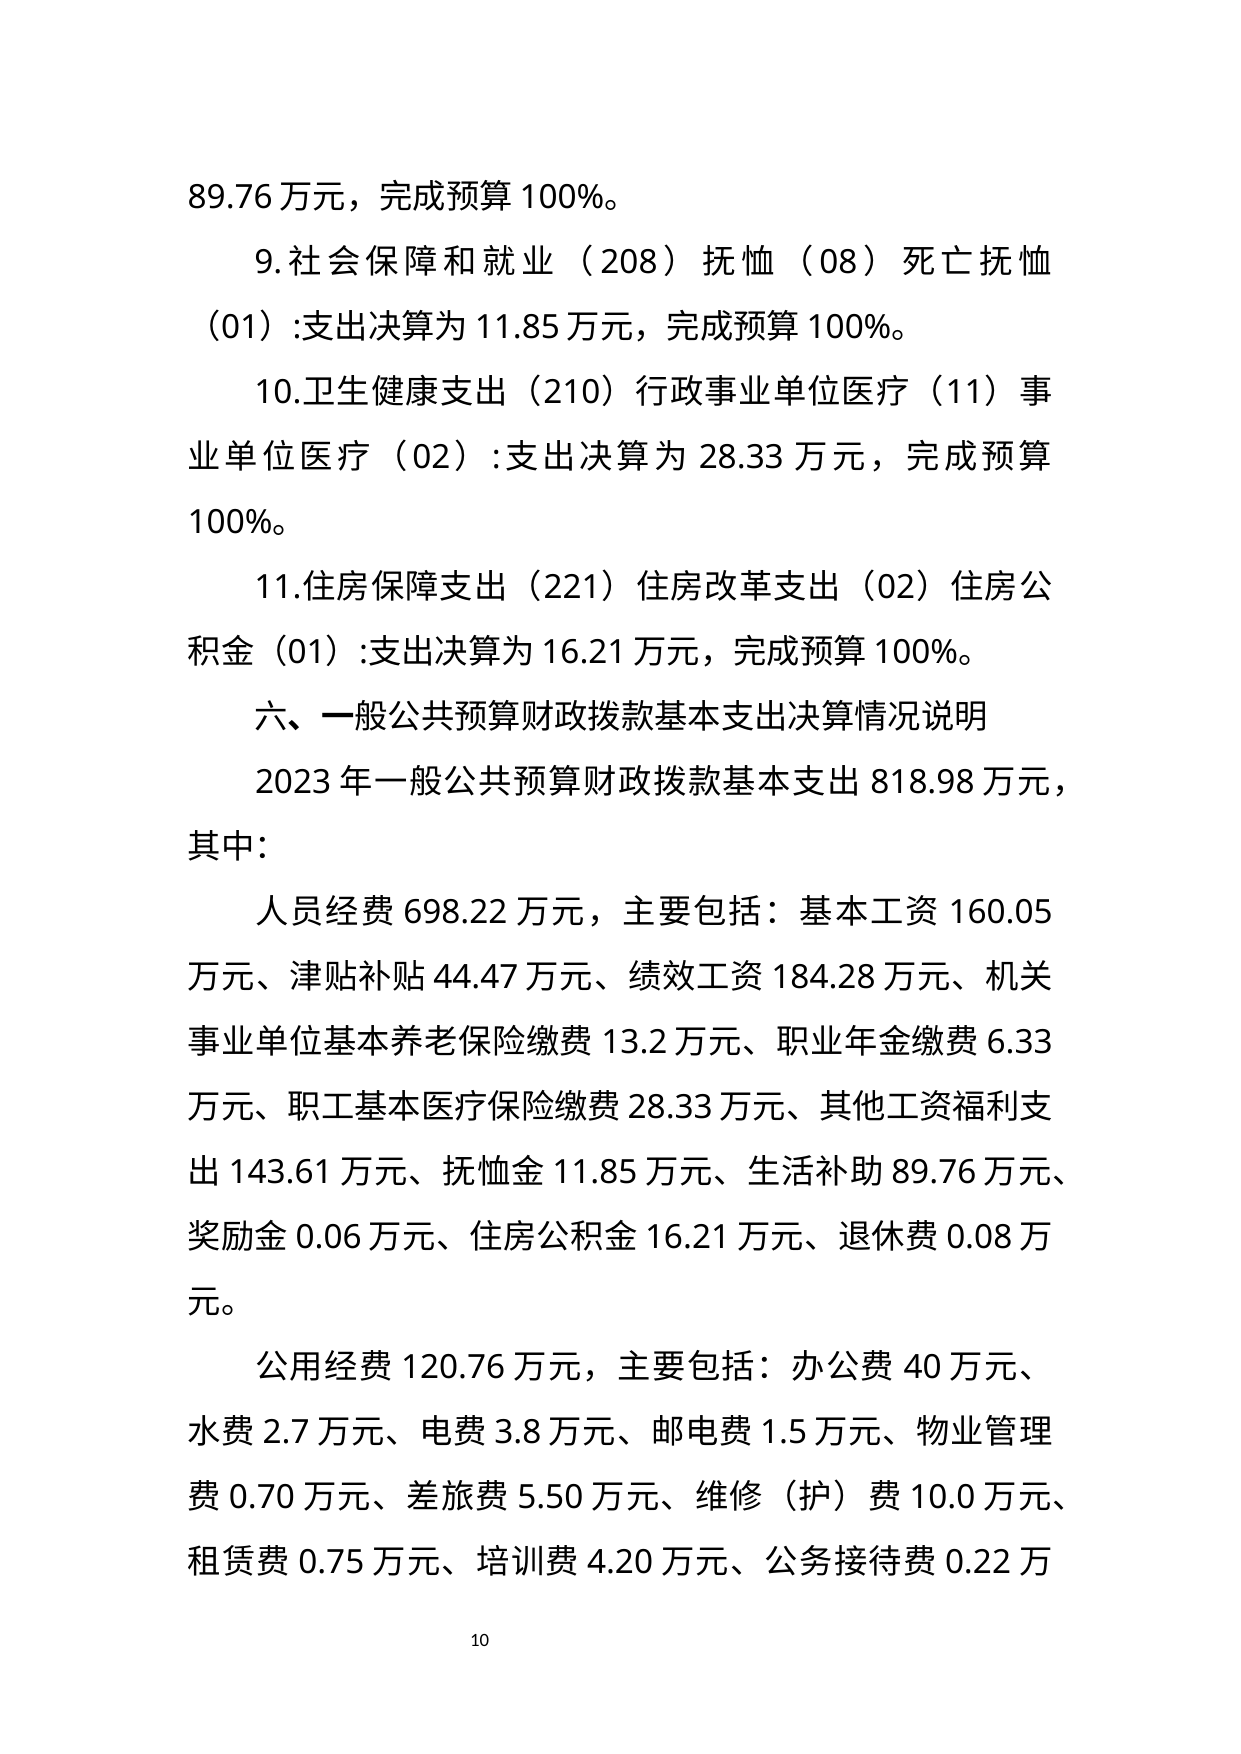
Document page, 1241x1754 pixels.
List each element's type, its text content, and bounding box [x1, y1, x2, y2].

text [187, 1332, 1053, 1592]
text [187, 162, 1053, 227]
text 10.卫生健康支出（210）行政事业单位医疗（11）事业单位医疗（02）:支出决算为28.33万元，完成预算100%。 [187, 357, 1053, 552]
text 2023年一般公共预算财政拨款基本支出818.98万元，其中： [187, 747, 1053, 877]
text 人员经费698.22万元，主要包括：基本工资160.05万元、津贴补贴44.47万元、绩效工资184.28万元、机关事业单位基本养老保险缴费13.2万元、职业年金缴费6.33万元、职工基本医疗保险缴费28.33万元、其他工资福利支出143.61万元、抚恤金11.85万元、生活补助89.76万元、奖励金0.06万元、住房公积金16.21万元、退休费0.08万元。 [187, 877, 1053, 1332]
text 六、一般公共预算财政拨款基本支出决算情况说明 [187, 682, 1053, 747]
text 9.社会保障和就业（208）抚恤（08）死亡抚恤（01）:支出决算为11.85万元，完成预算100%。 [187, 227, 1053, 357]
text 11.住房保障支出（221）住房改革支出（02）住房公积金（01）:支出决算为16.21万元，完成预算100%。 [187, 552, 1053, 682]
